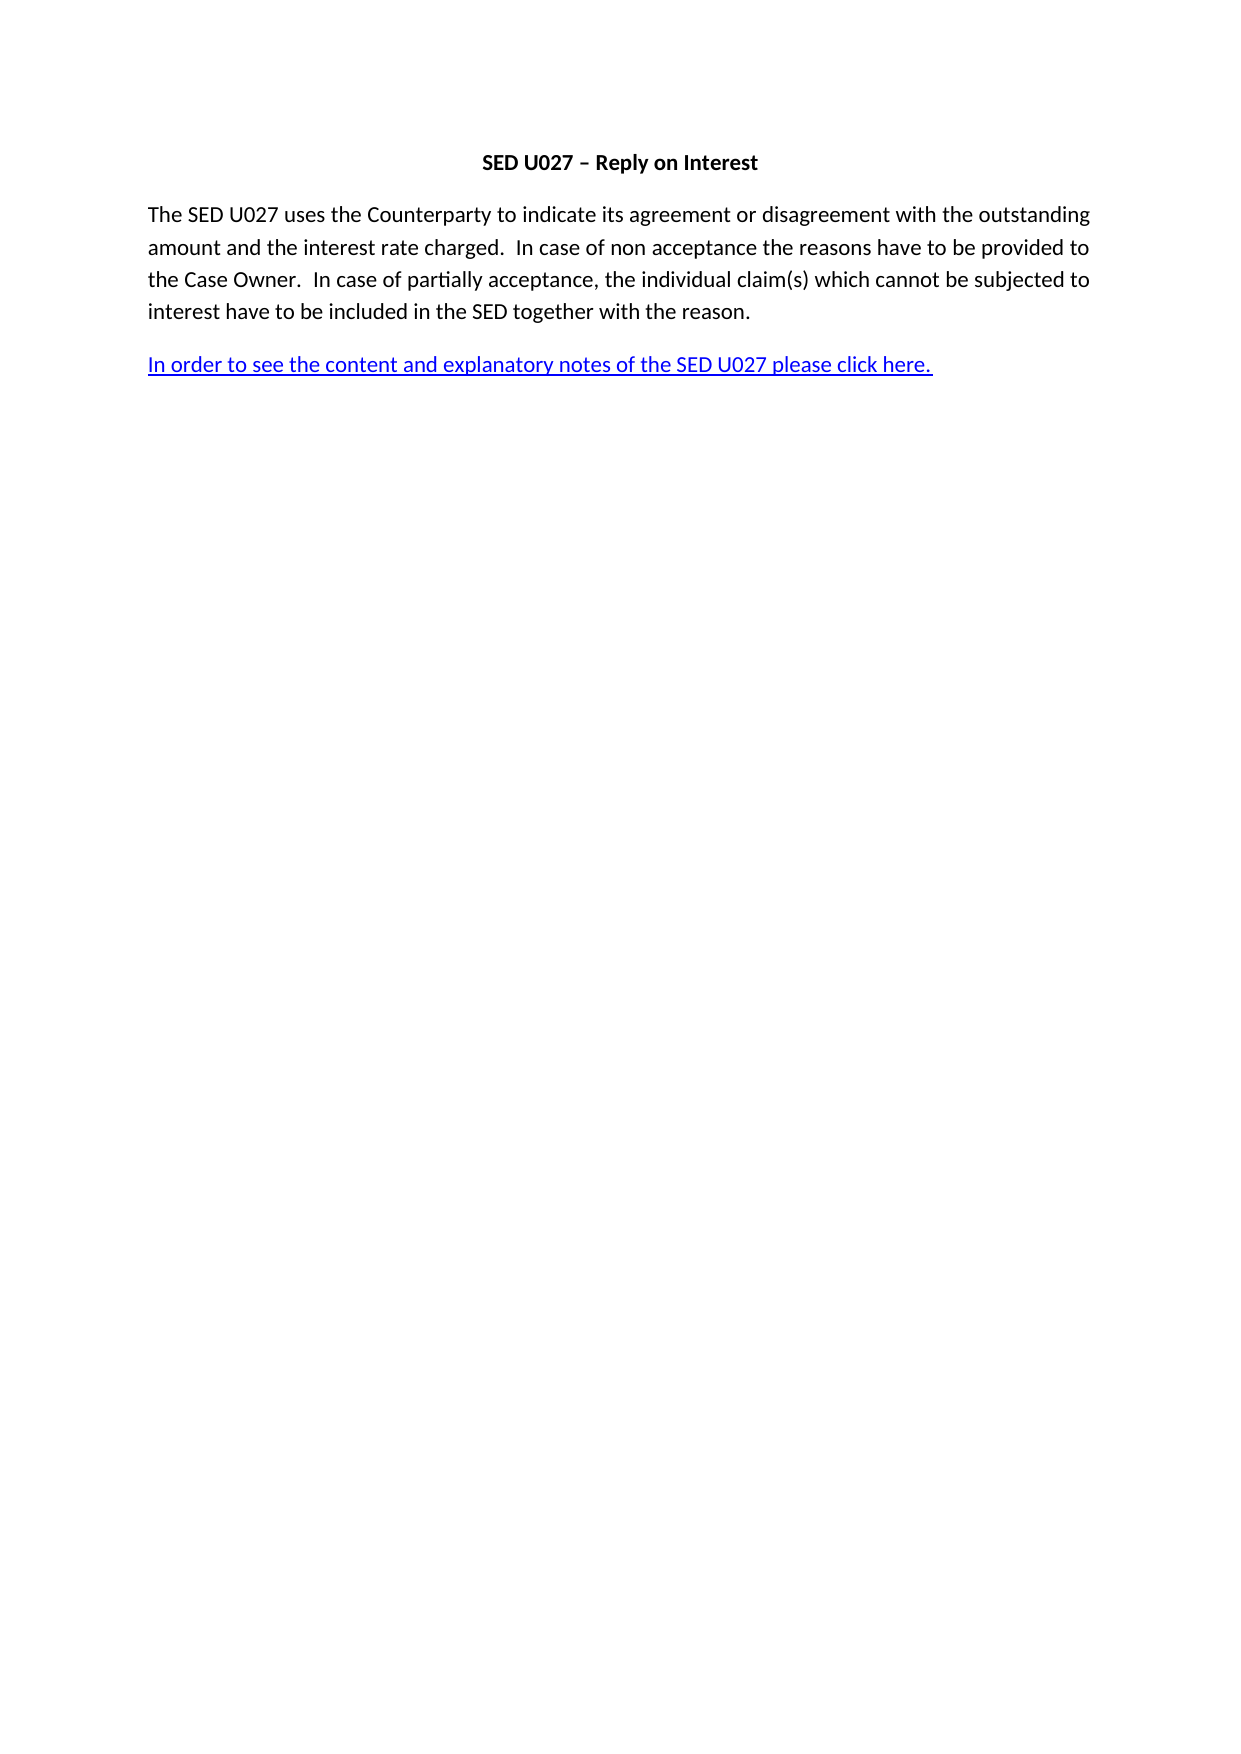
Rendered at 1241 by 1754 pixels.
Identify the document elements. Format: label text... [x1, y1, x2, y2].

text The SED U027 uses the Counterparty to indicate its agreement or disagreement with the outstanding amount and the interest rate charged. In case of non acceptance the reasons have to be provided to the Case Owner. In case of partially acceptance, the individual claim(s) which cannot be subjected to interest have to be included in the SED together with the reason. [148, 201, 1093, 325]
text SED U027 – Reply on Interest [148, 148, 1093, 176]
text In order to see the content and explanatory notes of the SED U027 please click here. [148, 350, 1093, 378]
